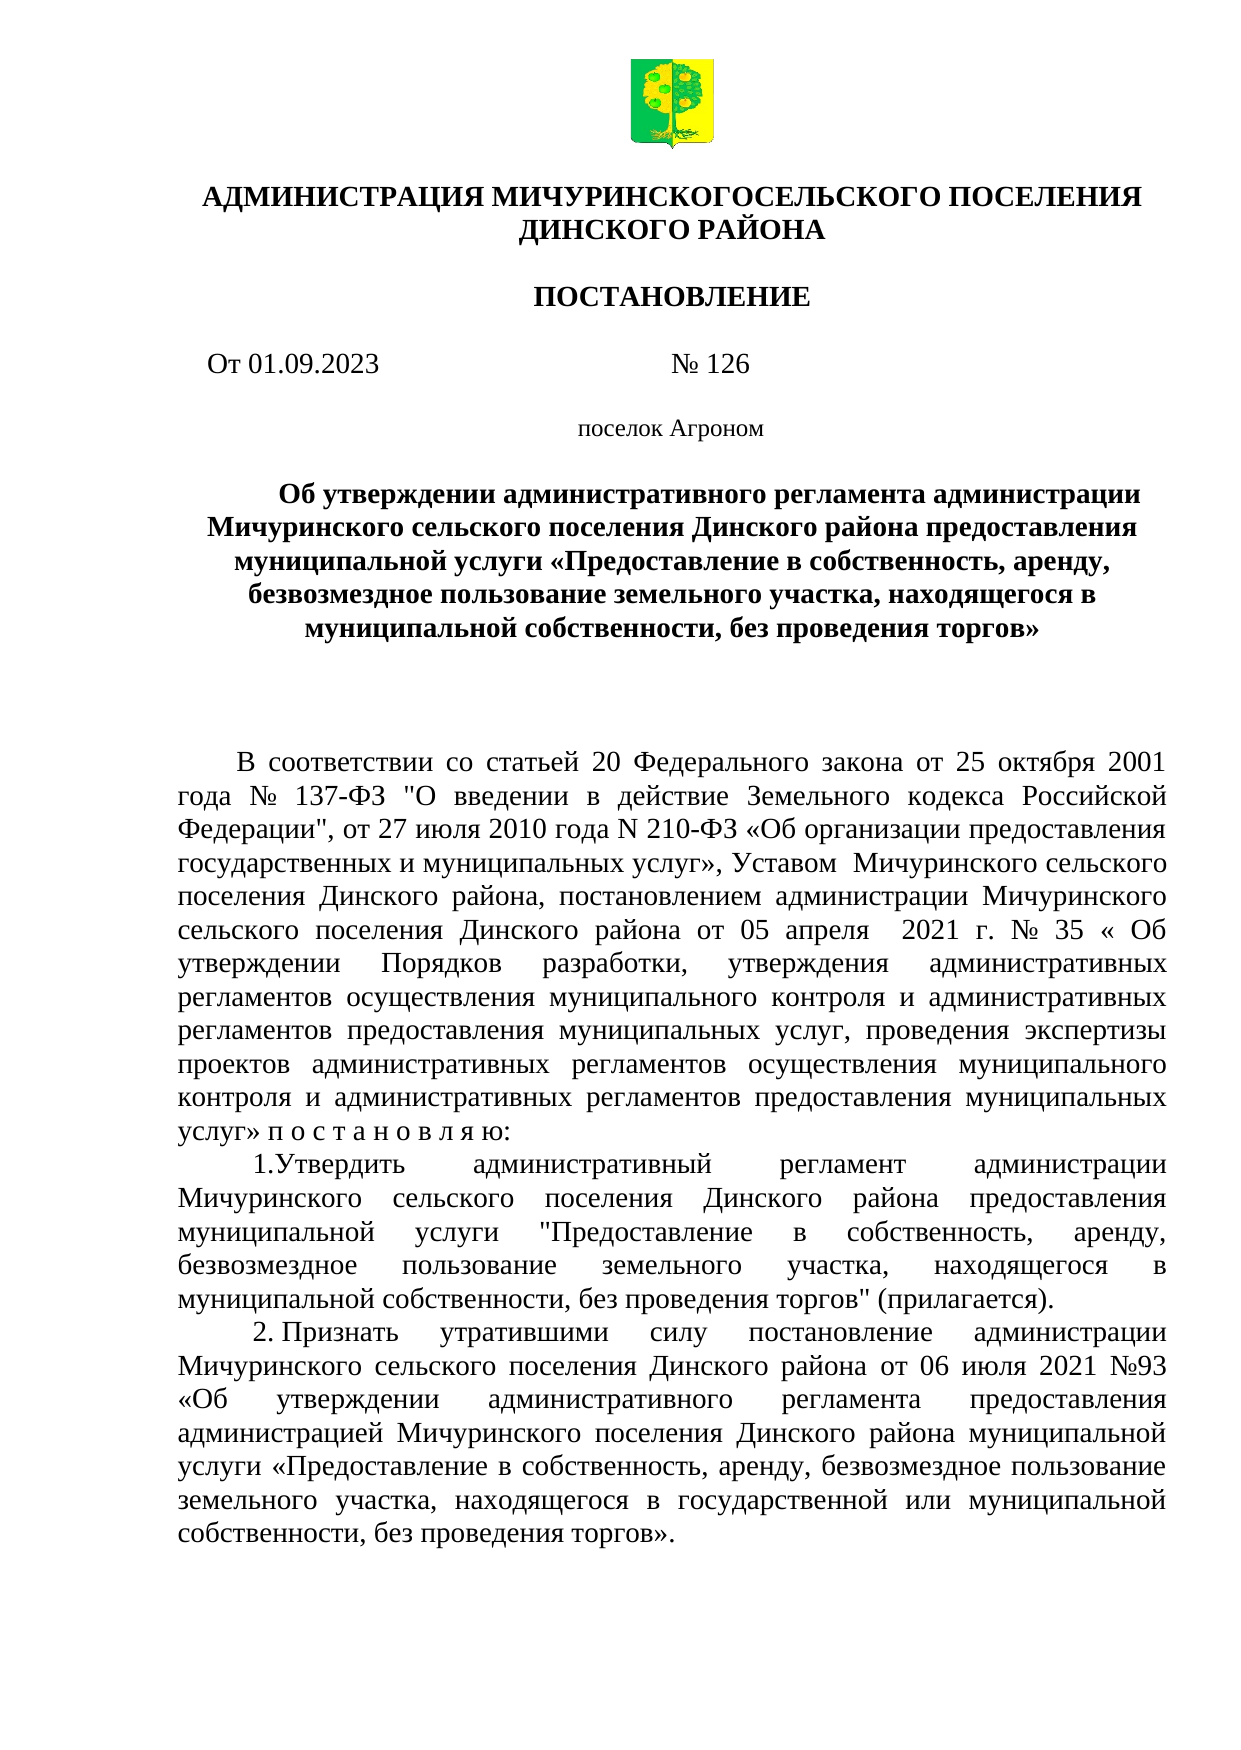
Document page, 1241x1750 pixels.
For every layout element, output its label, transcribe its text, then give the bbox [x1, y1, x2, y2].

text От 01.09.2023 № 126 [177, 346, 1167, 380]
text АДМИНИСТРАЦИЯ МИЧУРИНСКОГОСЕЛЬСКОГО ПОСЕЛЕНИЯ ДИНСКОГО РАЙОНА [177, 179, 1167, 246]
text 1.Утвердить административный регламент администрации Мичуринского сельского поселения Динского района предоставления муниципальной услуги "Предоставление в собственность, аренду, безвозмездное пользование земельного участка, находящегося в муниципальной собственности, без проведения торгов" (прилагается). [177, 1147, 1167, 1314]
text В соответствии со статьей 20 Федерального закона от 25 октября 2001 года № 137-ФЗ "О введении в действие Земельного кодекса Российской Федерации", от 27 июля 2010 года N 210-ФЗ «Об организации предоставления государственных и муниципальных услуг», Уставом Мичуринского сельского поселения Динского района, постановлением администрации Мичуринского сельского поселения Динского района от 05 апреля 2021 г. № 35 « Об утверждении Порядков разработки, утверждения административных регламентов осуществления муниципального контроля и административных регламентов предоставления муниципальных услуг, проведения экспертизы проектов административных регламентов осуществления муниципального контроля и административных регламентов предоставления муниципальных услуг» п о с т а н о в л я ю: [177, 744, 1167, 1147]
text 2. Признать утратившими силу постановление администрации Мичуринского сельского поселения Динского района от 06 июля 2021 №93 «Об утверждении административного регламента предоставления администрацией Мичуринского поселения Динского района муниципальной услуги «Предоставление в собственность, аренду, безвозмездное пользование земельного участка, находящегося в государственной или муниципальной собственности, без проведения торгов». [177, 1314, 1167, 1549]
text Об утверждении административного регламента администрации Мичуринского сельского поселения Динского района предоставления муниципальной услуги «Предоставление в собственность, аренду, безвозмездное пользование земельного участка, находящегося в муниципальной собственности, без проведения торгов» [177, 476, 1167, 643]
text ПОСТАНОВЛЕНИЕ [177, 279, 1167, 313]
text поселок Агроном [177, 413, 1164, 442]
picture [630, 59, 714, 149]
